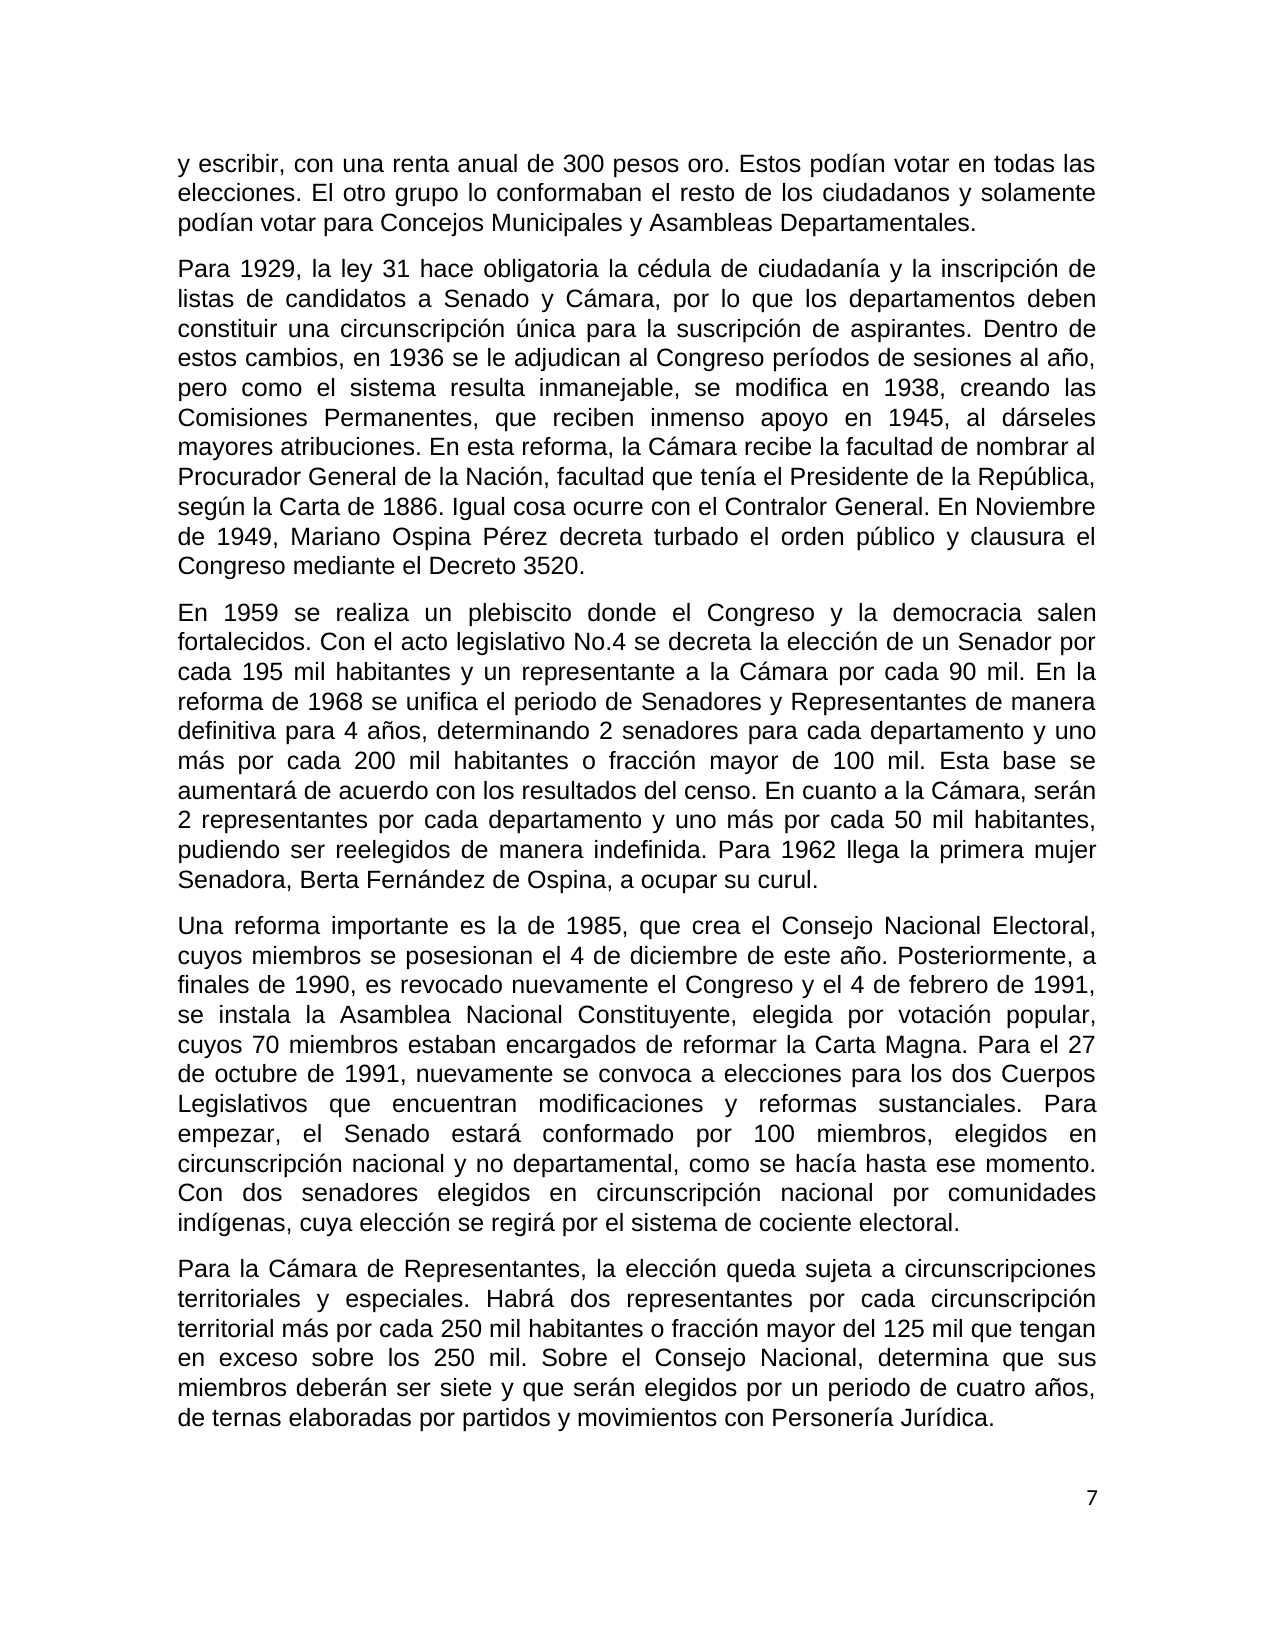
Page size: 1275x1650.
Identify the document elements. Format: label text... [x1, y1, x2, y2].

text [177, 148, 1098, 237]
text En 1959 se realiza un plebiscito donde el Congreso y la democracia salen fortalecidos. Con el acto legislativo No.4 se decreta la elección de un Senador por cada 195 mil habitantes y un representante a la Cámara por cada 90 mil. En la reforma de 1968 se unifica el periodo de Senadores y Representantes de manera definitiva para 4 años, determinando 2 senadores para cada departamento y uno más por cada 200 mil habitantes o fracción mayor de 100 mil. Esta base se aumentará de acuerdo con los resultados del censo. En cuanto a la Cámara, serán 2 representantes por cada departamento y uno más por cada 50 mil habitantes, pudiendo ser reelegidos de manera indefinida. Para 1962 llega la primera mujer Senadora, Berta Fernández de Ospina, a ocupar su curul. [177, 597, 1098, 893]
text Para 1929, la ley 31 hace obligatoria la cédula de ciudadanía y la inscripción de listas de candidatos a Senado y Cámara, por lo que los departamentos deben constituir una circunscripción única para la suscripción de aspirantes. Dentro de estos cambios, en 1936 se le adjudican al Congreso períodos de sesiones al año, pero como el sistema resulta inmanejable, se modifica en 1938, creando las Comisiones Permanentes, que reciben inmenso apoyo en 1945, al dárseles mayores atribuciones. En esta reforma, la Cámara recibe la facultad de nombrar al Procurador General de la Nación, facultad que tenía el Presidente de la República, según la Carta de 1886. Igual cosa ocurre con el Contralor General. En Noviembre de 1949, Mariano Ospina Pérez decreta turbado el orden público y clausura el Congreso mediante el Decreto 3520. [177, 253, 1098, 580]
text Para la Cámara de Representantes, la elección queda sujeta a circunscripciones territoriales y especiales. Habrá dos representantes por cada circunscripción territorial más por cada 250 mil habitantes o fracción mayor del 125 mil que tengan en exceso sobre los 250 mil. Sobre el Consejo Nacional, determina que sus miembros deberán ser siete y que serán elegidos por un periodo de cuatro años, de ternas elaboradas por partidos y movimientos con Personería Jurídica. [177, 1253, 1098, 1431]
text Una reforma importante es la de 1985, que crea el Consejo Nacional Electoral, cuyos miembros se posesionan el 4 de diciembre de este año. Posteriormente, a finales de 1990, es revocado nuevamente el Congreso y el 4 de febrero de 1991, se instala la Asamblea Nacional Constituyente, elegida por votación popular, cuyos 70 miembros estaban encargados de reformar la Carta Magna. Para el 27 de octubre de 1991, nuevamente se convoca a elecciones para los dos Cuerpos Legislativos que encuentran modificaciones y reformas sustanciales. Para empezar, el Senado estará conformado por 100 miembros, elegidos en circunscripción nacional y no departamental, como se hacía hasta ese momento. Con dos senadores elegidos en circunscripción nacional por comunidades indígenas, cuya elección se regirá por el sistema de cociente electoral. [177, 910, 1098, 1237]
